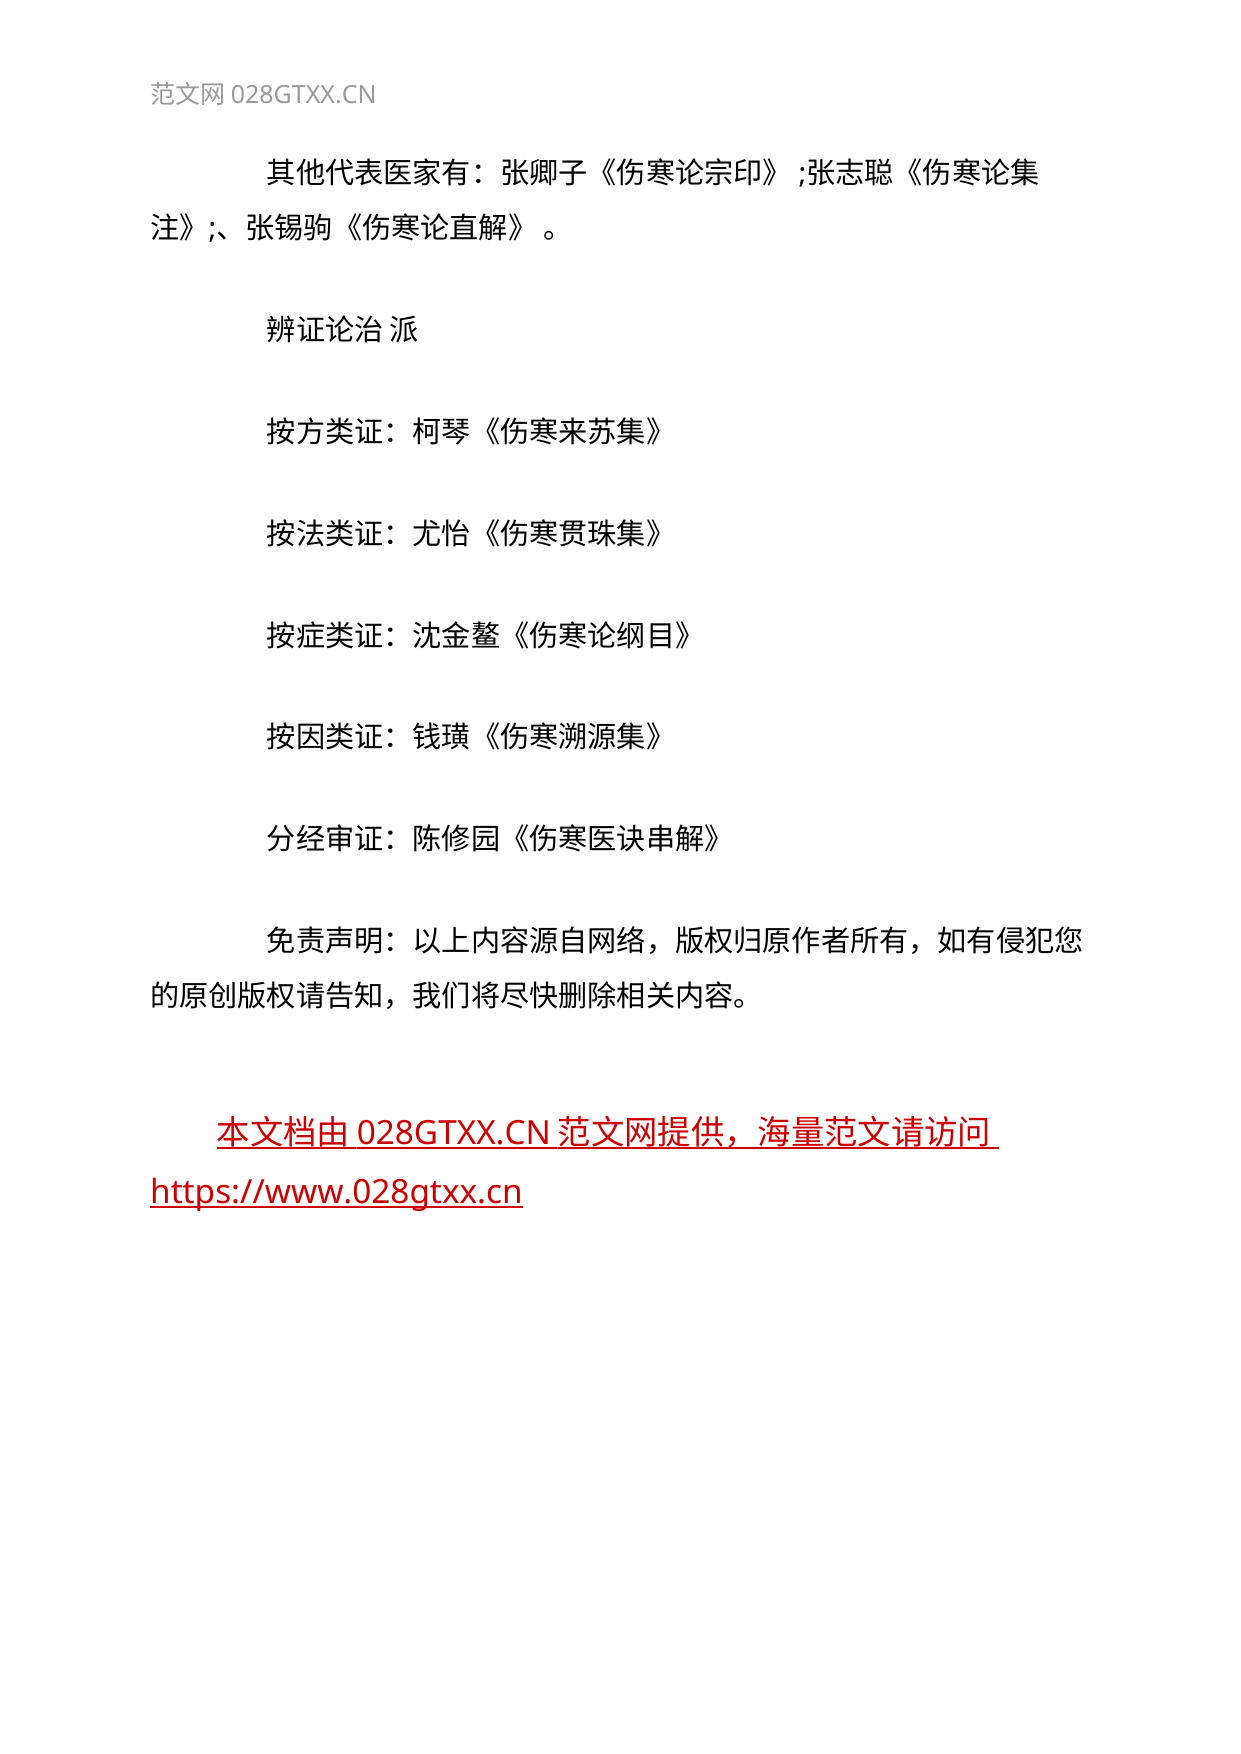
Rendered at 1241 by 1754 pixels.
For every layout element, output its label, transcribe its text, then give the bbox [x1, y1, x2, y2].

text 按法类证：尤怡《伤寒贯珠集》 [150, 511, 1090, 553]
text 按方类证：柯琴《伤寒来苏集》 [150, 409, 1090, 451]
text 分经审证：陈修园《伤寒医诀串解》 [150, 816, 1090, 858]
text 免责声明：以上内容源自网络，版权归原作者所有，如有侵犯您的原创版权请告知，我们将尽快删除相关内容。 [150, 918, 1090, 1015]
text 其他代表医家有：张卿子《伤寒论宗印》 ;张志聪《伤寒论集注》;、张锡驹《伤寒论直解》 。 [150, 150, 1090, 247]
text 本文档由028GTXX.CN范文网提供，海量范文请访问 https://www.028gtxx.cn [150, 1106, 1090, 1213]
text 按症类证：沈金鳌《伤寒论纲目》 [150, 612, 1090, 654]
text 辨证论治 派 [150, 307, 1090, 349]
text 按因类证：钱璜《伤寒溯源集》 [150, 714, 1090, 756]
